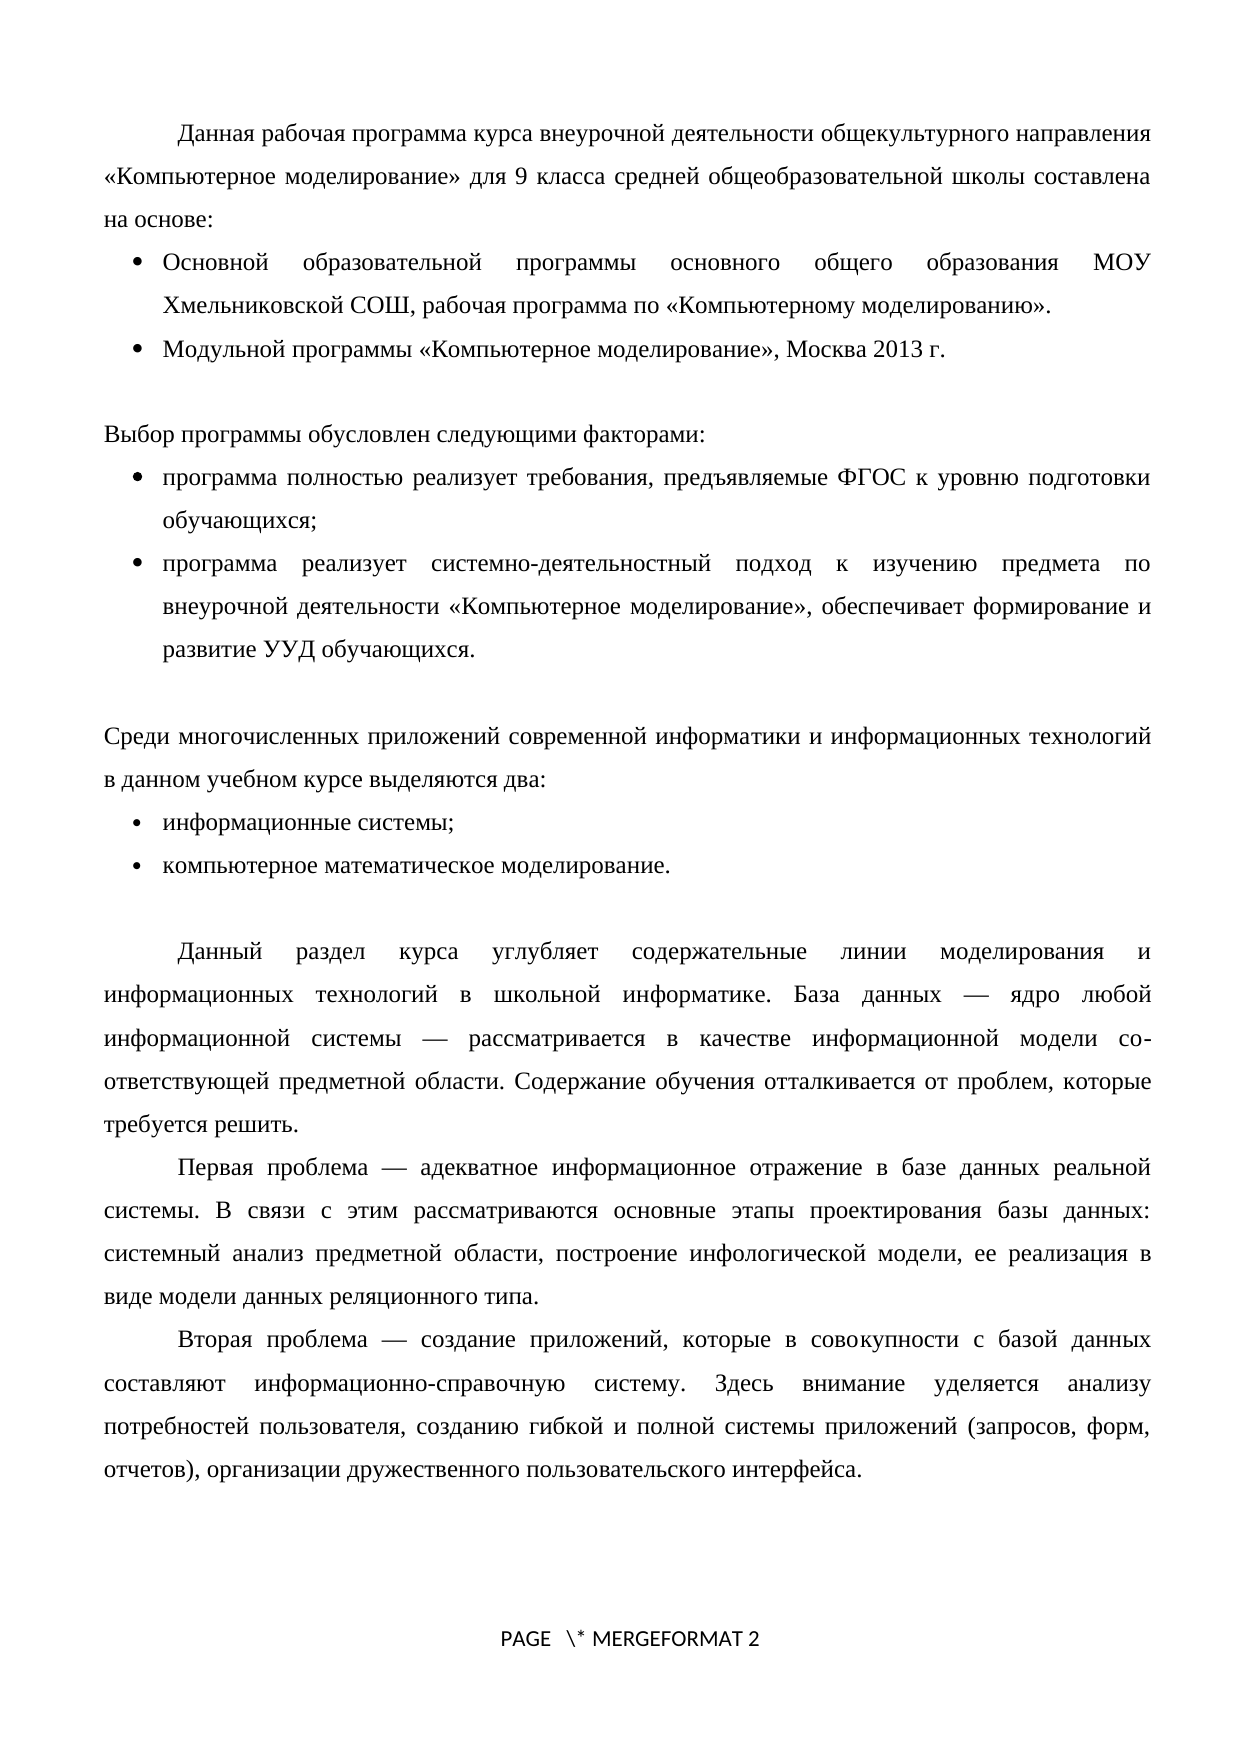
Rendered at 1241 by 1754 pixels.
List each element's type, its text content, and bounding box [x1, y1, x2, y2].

list программа реализует системно-деятельностный подход к изучению предмета по внеурочной деятельности «Компьютерное моделирование», обеспечивает формирование и развитие УУД обучающихся. [133, 548, 1152, 663]
text Первая проблема — адекватное информационное отражение в базе данных реальной системы. В связи с этим рассматриваются основные этапы проектирования базы данных: системный анализ предметной области, построение инфологической модели, ее реализация в виде модели данных реляционного типа. [103, 1152, 1152, 1310]
list программа полностью реализует требования, предъявляемые ФГОС к уровню подготовки обучающихся; [133, 462, 1152, 534]
text Среди многочисленных приложений современной информатики и информационных технологий в данном учебном курсе выделяются два: [103, 721, 1152, 793]
list компьютерное математическое моделирование. [133, 850, 1152, 879]
list Модульной программы «Компьютерное моделирование», Москва 2013 г. [133, 334, 1152, 362]
list информационные системы; [133, 807, 1152, 836]
text Вторая проблема — создание приложений, которые в совокупности с базой данных составляют информационно-справочную систему. Здесь внимание уделяется анализу потребностей пользователя, созданию гибкой и полной системы приложений (запросов, форм, отчетов), организации дружественного пользовательского интерфейса. [103, 1324, 1152, 1483]
list Основной образовательной программы основного общего образования МОУ Хмельниковской СОШ, рабочая программа по «Компьютерному моделированию». [133, 247, 1152, 319]
text Данная рабочая программа курса внеурочной деятельности общекультурного направления «Компьютерное моделирование» для 9 класса средней общеобразовательной школы составлена на основе: [103, 118, 1152, 233]
text Выбор программы обусловлен следующими факторами: [103, 419, 1152, 448]
text Данный раздел курса углубляет содержательные линии моделирования и информационных технологий в школьной информатике. База данных — ядро любой информационной системы — рассматривается в качестве информационной модели соответствующей предметной области. Содержание обучения отталкивается от проблем, которые требуется решить. [103, 936, 1152, 1138]
